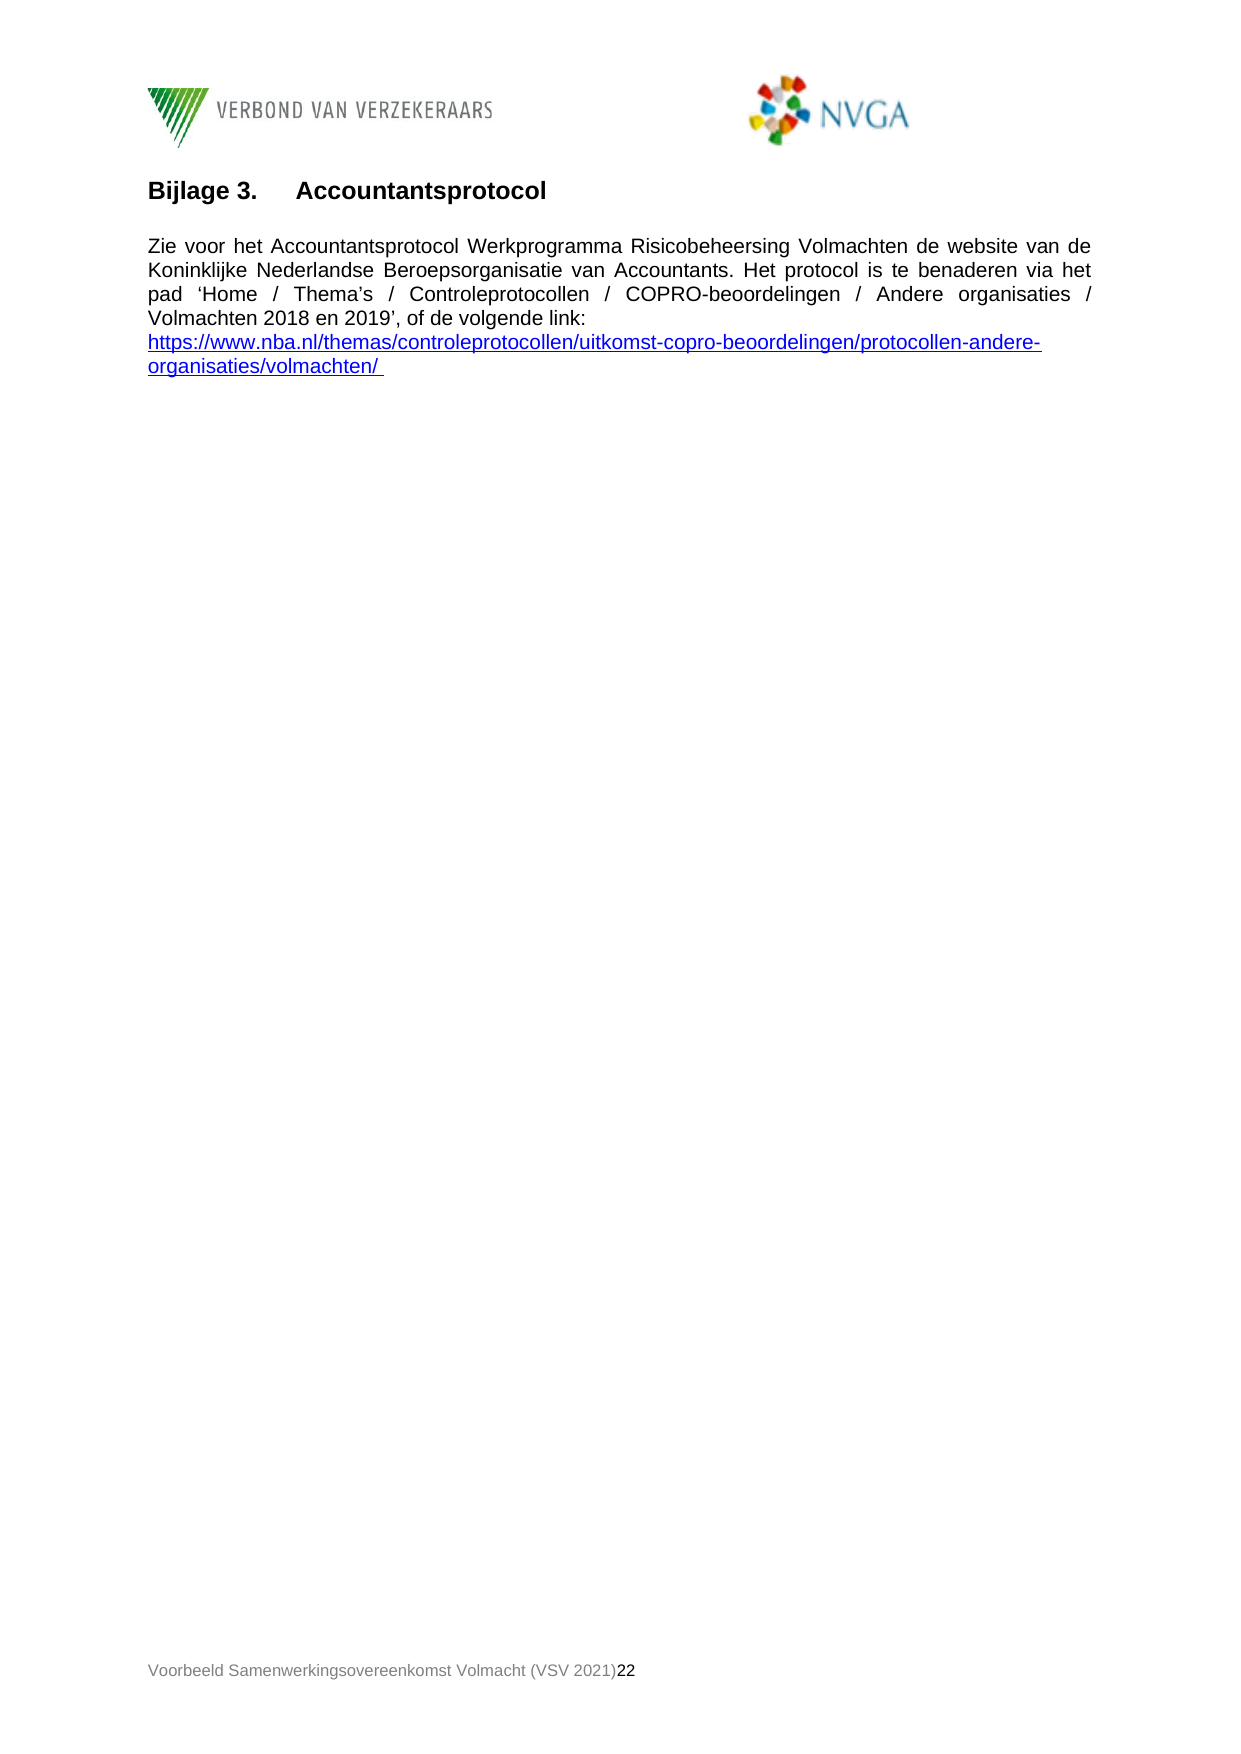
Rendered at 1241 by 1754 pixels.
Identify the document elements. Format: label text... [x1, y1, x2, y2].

text https://www.nba.nl/themas/controleprotocollen/uitkomst-copro-beoordelingen/protocollen-andere-organisaties/volmachten/ [148, 330, 1092, 378]
picture [686, 73, 998, 148]
picture [147, 88, 492, 148]
text Zie voor het Accountantsprotocol Werkprogramma Risicobeheersing Volmachten de website van de Koninklijke Nederlandse Beroepsorganisatie van Accountants. Het protocol is te benaderen via het pad ‘Home / Thema’s / Controleprotocollen / COPRO-beoordelingen / Andere organisaties / Volmachten 2018 en 2019’, of de volgende link: [148, 234, 1092, 330]
text Bijlage 3. Accountantsprotocol [148, 176, 1092, 205]
